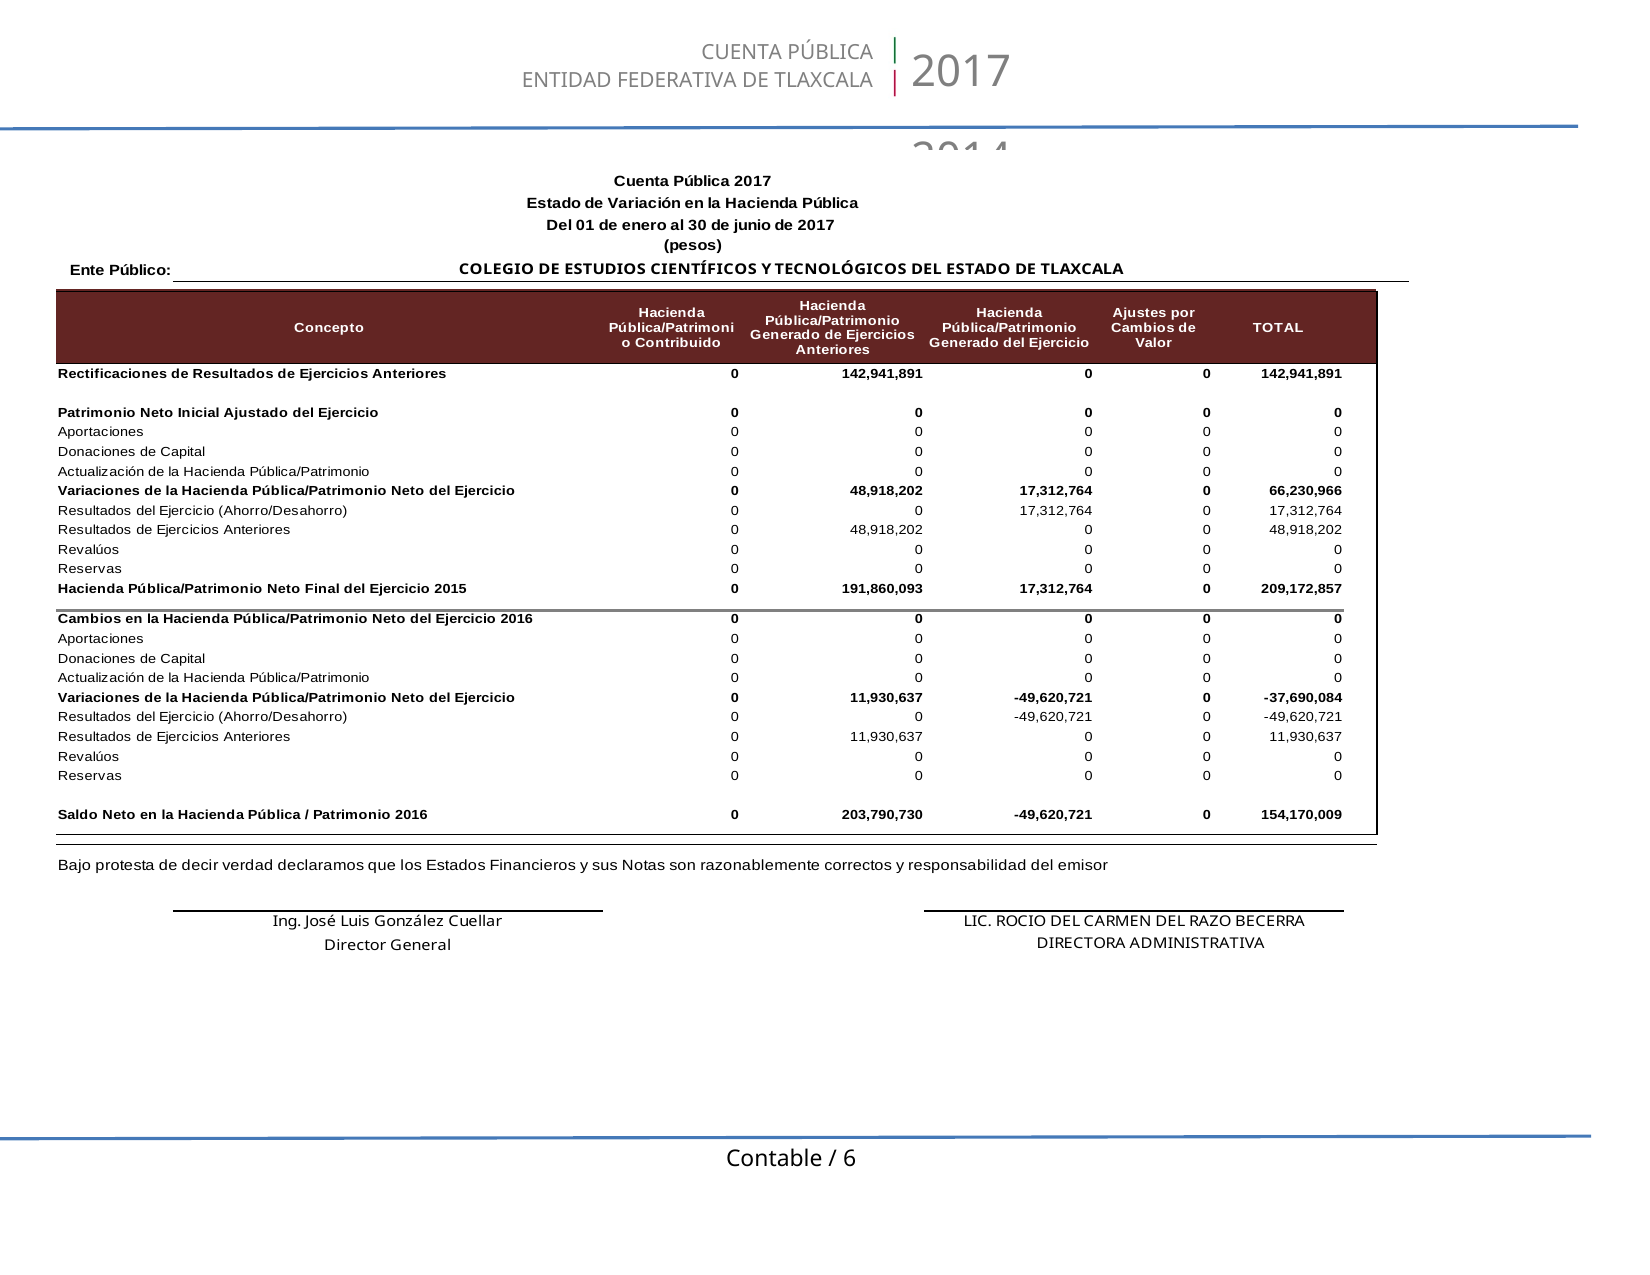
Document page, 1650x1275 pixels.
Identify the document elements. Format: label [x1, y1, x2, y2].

picture [888, 28, 906, 100]
